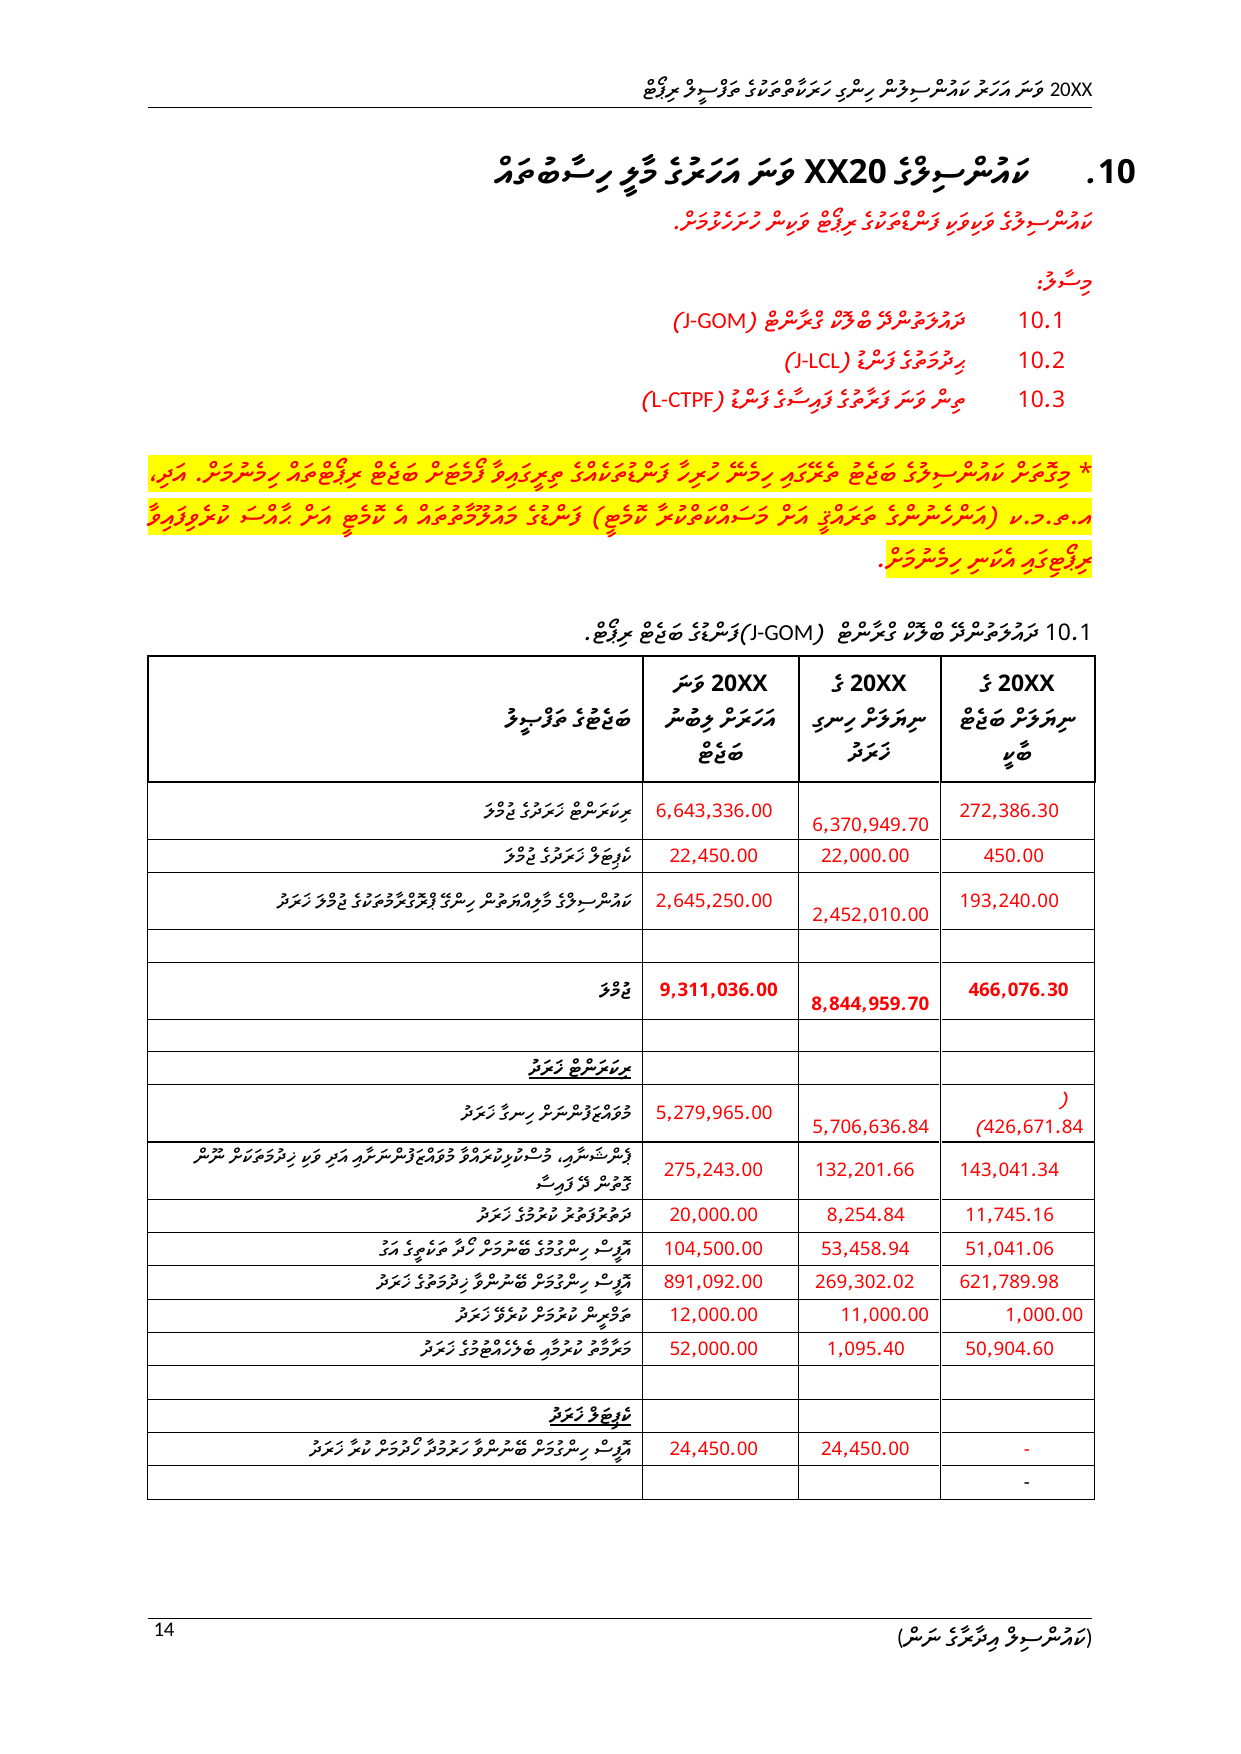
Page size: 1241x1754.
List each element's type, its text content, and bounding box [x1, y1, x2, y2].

table_cell 8,844,959.70 [799, 962, 940, 1019]
table_cell ރިކަރަންޓް ޚަރަދު [148, 1052, 642, 1084]
table_cell މަރާމާތު ކުރުމާއި ބެލެހެއްޓުމުގެ ޚަރަދު [148, 1333, 642, 1365]
table_cell 22,000.00 [799, 839, 940, 872]
table_cell 143,041.34 [941, 1141, 1094, 1198]
table_cell ކެޕިޓަލް ޚަރަދު [148, 1400, 642, 1432]
table_cell 466,076.30 [941, 962, 1094, 1019]
table_cell 51,041.06 [941, 1232, 1094, 1265]
table_cell 193,240.00 [941, 872, 1094, 929]
table_cell 6,643,336.00 [643, 783, 798, 839]
table_cell 272,386.30 [941, 783, 1094, 839]
table_cell ކައުންސިލްގެ މާލިއްޔަތުން ހިންގޭ ޕްރޮގްރާމުތަކުގެ ޖުމްލަ ޚަރަދު [148, 873, 642, 929]
table_cell 275,243.00 [643, 1143, 798, 1198]
table_cell 2,645,250.00 [643, 873, 798, 929]
table_cell (426,671.84) [941, 1084, 1094, 1141]
list ތިން ވަނަ ފަރާތުގެ ފައިސާގެ ފަންޑު (L-CTPF) [148, 383, 1017, 417]
table_cell - [941, 1432, 1094, 1465]
table_cell [643, 1400, 798, 1432]
table_cell 132,201.66 [799, 1141, 940, 1198]
table_cell [643, 1020, 798, 1051]
table_cell 11,745.16 [941, 1199, 1094, 1232]
table_cell [643, 930, 798, 962]
table_cell 5,279,965.00 [643, 1085, 798, 1141]
text * މިގޮތަށް ކައުންސިލުގެ ބަޖެޓު ތެރޭގައި ހިމެނޭ ހުރިހާ ފަންޑުތަކެއްގެ ތިރީގައިވާ ފޯމެޓަށް ބަޖެޓް ރިޕޯޓްތައް ހިމެނުމަށް. އަދި، އ.ތ.މ.ކ (އަންހެނުންގެ ތަރައްޤީ އަށް މަސައްކަތްކުރާ ކޮމެޓީ) ފަންޑުގެ މައުލޫމާތުތައް އެ ކޮމެޓީ އަށް ޙާއްސަ ކުރެވިފައިވާ ރިޕޯޓިގައި އެކަނި ހިމެނުމަށް. [148, 535, 1092, 578]
table_cell ދަތުރުފަތުރު ކުރުމުގެ ޚަރަދު [148, 1200, 642, 1232]
text ކައުންސިލުގެ ވަކިވަކި ފަންޑްތަކުގެ ރިޕޯޓް ވަކިން ހުށަހެޅުމަށް. [148, 205, 1092, 239]
table_cell 9,311,036.00 [643, 963, 798, 1019]
table_cell އޮފީސް ހިންގުމަށް ބޭނުންވާ ހަރުމުދާ ހޯދުމަށް ކުރާ ޚަރަދު [148, 1433, 642, 1465]
list ޙިދުމަތުގެ ފަންޑު (J-LCL) [148, 344, 1017, 378]
table_cell [941, 1019, 1094, 1051]
table_cell [799, 1465, 940, 1498]
table_header 20XX ގެ ނިޔަލަށް ހިނގި ޚަރަދު [800, 657, 940, 781]
table_cell 20,000.00 [643, 1200, 798, 1232]
table_header 20XX ގެ ނިޔަލަށް ބަޖެޓް ބާކީ [942, 657, 1094, 781]
table_cell 1,095.40 [799, 1332, 940, 1365]
table_cell [148, 930, 642, 962]
table_cell 11,000.00 [799, 1299, 940, 1332]
table_cell ޕެންޝަނާއި، މުސްކުޅިކުރައްވާ މުވައްޒަފުންނަށާއި އަދި ވަކި ޚިދުމަތަކަށް ނޫން ގޮތުން ދޭ ފައިސާ [148, 1143, 642, 1198]
table_cell [799, 1399, 940, 1432]
table_cell [643, 1466, 798, 1498]
table_cell [799, 1019, 940, 1051]
table_cell 24,450.00 [643, 1433, 798, 1465]
table_cell ތަމްރީން ކުރުމަށް ކުރެވޭ ޚަރަދު [148, 1300, 642, 1332]
table_cell [941, 1365, 1094, 1398]
table_cell 621,789.98 [941, 1265, 1094, 1298]
text 10.1 ދައުލަތުންދޭ ބްލޮކް ގްރާންޓް (J-GOM)ފަންޑުގެ ބަޖެޓް ރިޕޯޓް. [148, 615, 1092, 650]
table_cell 24,450.00 [799, 1432, 940, 1465]
table_cell 53,458.94 [799, 1232, 940, 1265]
text މިސާލު: [148, 265, 1092, 299]
table_cell [148, 1020, 642, 1051]
list ދައުލަތުންދޭ ބްލޮކް ގްރާންޓް (J-GOM) [148, 304, 1017, 339]
table_cell 450.00 [941, 839, 1094, 872]
table_cell 269,302.02 [799, 1265, 940, 1298]
table_cell [799, 1365, 940, 1398]
table_cell [148, 1366, 642, 1398]
table_cell 5,706,636.84 [799, 1084, 940, 1141]
table_header 20XX ވަނަ އަހަރަށް ލިބުނު ބަޖެޓް [644, 657, 798, 781]
table_cell - [941, 1465, 1094, 1498]
table_cell ޖުމްލަ [148, 963, 642, 1019]
table_cell 22,450.00 [643, 840, 798, 872]
table_cell 50,904.60 [941, 1332, 1094, 1365]
table_cell އޮފީސް ހިންގުމަށް ބޭނުންވާ ޚިދުމަތުގެ ޚަރަދު [148, 1266, 642, 1298]
table_cell 8,254.84 [799, 1199, 940, 1232]
table_cell [941, 1399, 1094, 1432]
table_cell ކެޕިޓަލް ޚަރަދުގެ ޖުމްލަ [148, 840, 642, 872]
table_cell 891,092.00 [643, 1266, 798, 1298]
table_cell [148, 1466, 642, 1498]
table_cell 104,500.00 [643, 1233, 798, 1265]
table_cell 2,452,010.00 [799, 872, 940, 929]
table_cell [941, 929, 1094, 962]
table_cell 6,370,949.70 [799, 781, 940, 839]
table_cell މުވައްޒަފުންނަށް ހިނގާ ޚަރަދު [148, 1085, 642, 1141]
table_cell [643, 1052, 798, 1084]
subtitle ކައުންސިލްގެ XX20 ވަނަ އަހަރުގެ މާލީ ހިސާބުތައް [148, 148, 1085, 197]
table_cell [799, 929, 940, 962]
table_cell އޮފީސް ހިންގުމުގެ ބޭނުމަށް ހޯދާ ތަކެތީގެ އަގު [148, 1233, 642, 1265]
table_header ބަޖެޓުގެ ތަފްޞީލު [149, 657, 642, 781]
table_cell 52,000.00 [643, 1333, 798, 1365]
table_cell ރިކަރަންޓް ޚަރަދުގެ ޖުމްލަ [148, 783, 642, 839]
table_cell [941, 1051, 1094, 1084]
table_cell 1,000.00 [941, 1299, 1094, 1332]
table_cell 12,000.00 [643, 1300, 798, 1332]
table_cell [643, 1366, 798, 1398]
table_cell [799, 1051, 940, 1084]
